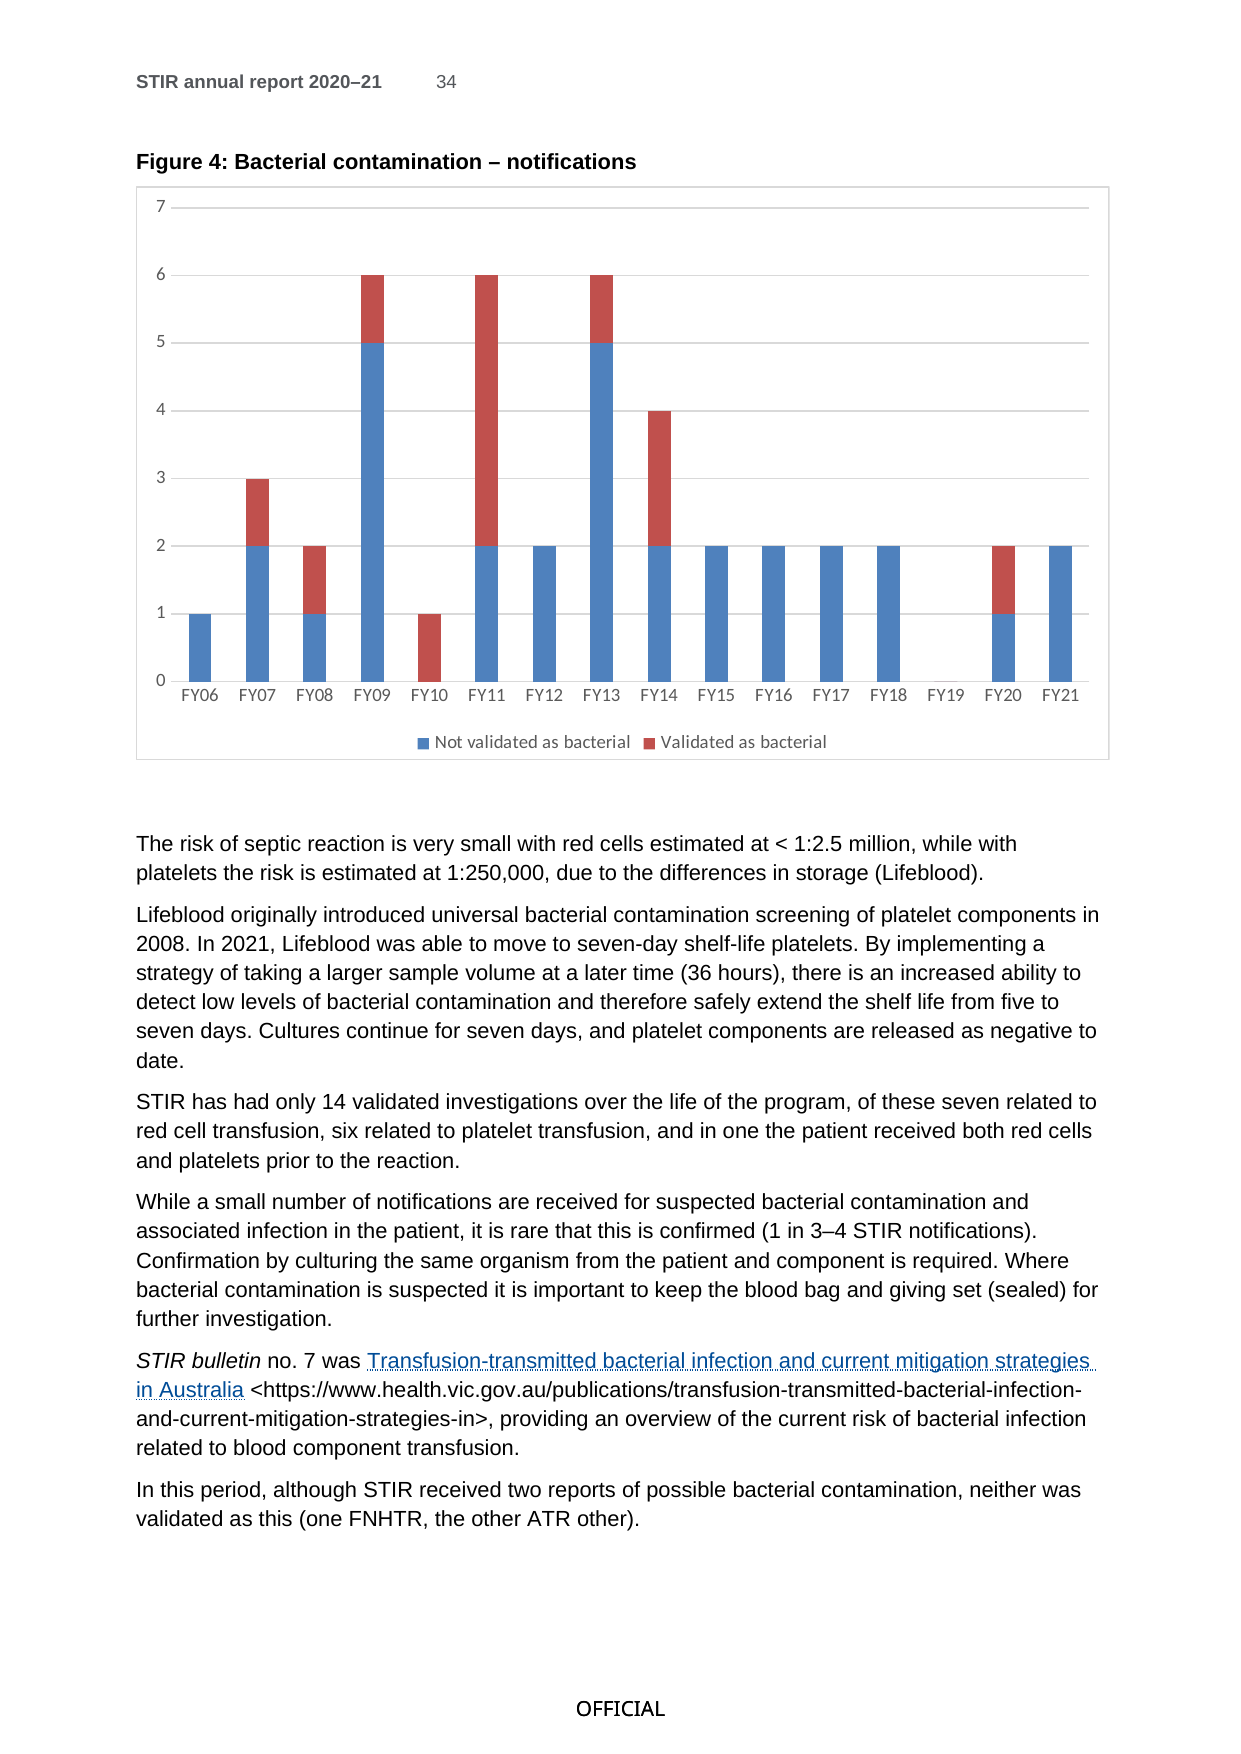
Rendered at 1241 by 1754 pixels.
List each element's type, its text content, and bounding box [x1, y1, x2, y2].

text Figure 4: Bacterial contamination – notifications [136, 148, 1104, 174]
text STIR bulletin no. 7 was Transfusion-transmitted bacterial infection and current mitigation strategies in Australia <https://www.health.vic.gov.au/publications/transfusion-transmitted-bacterial-infection-and-current-mitigation-strategies-in>, providing an overview of the current risk of bacterial infection related to blood component transfusion. [136, 1343, 1104, 1460]
text STIR has had only 14 validated investigations over the life of the program, of these seven related to red cell transfusion, six related to platelet transfusion, and in one the patient received both red cells and platelets prior to the reaction. [136, 1085, 1104, 1173]
text While a small number of notifications are received for suspected bacterial contamination and associated infection in the patient, it is rare that this is confirmed (1 in 3–4 STIR notifications). Confirmation by culturing the same organism from the patient and component is required. Where bacterial contamination is suspected it is important to keep the blood bag and giving set (sealed) for further investigation. [136, 1185, 1104, 1331]
text Lifeblood originally introduced universal bacterial contamination screening of platelet components in 2008. In 2021, Lifeblood was able to move to seven-day shelf-life platelets. By implementing a strategy of taking a larger sample volume at a later time (36 hours), there is an increased ability to detect low levels of bacterial contamination and therefore safely extend the shelf life from five to seven days. Cultures continue for seven days, and platelet components are released as negative to date. [136, 898, 1104, 1073]
text The risk of septic reaction is very small with red cells estimated at < 1:2.5 million, while with platelets the risk is estimated at 1:250,000, due to the differences in storage (Lifeblood). [136, 827, 1104, 885]
text In this period, although STIR received two reports of possible bacterial contamination, neither was validated as this (one FNHTR, the other ATR other). [136, 1473, 1104, 1531]
